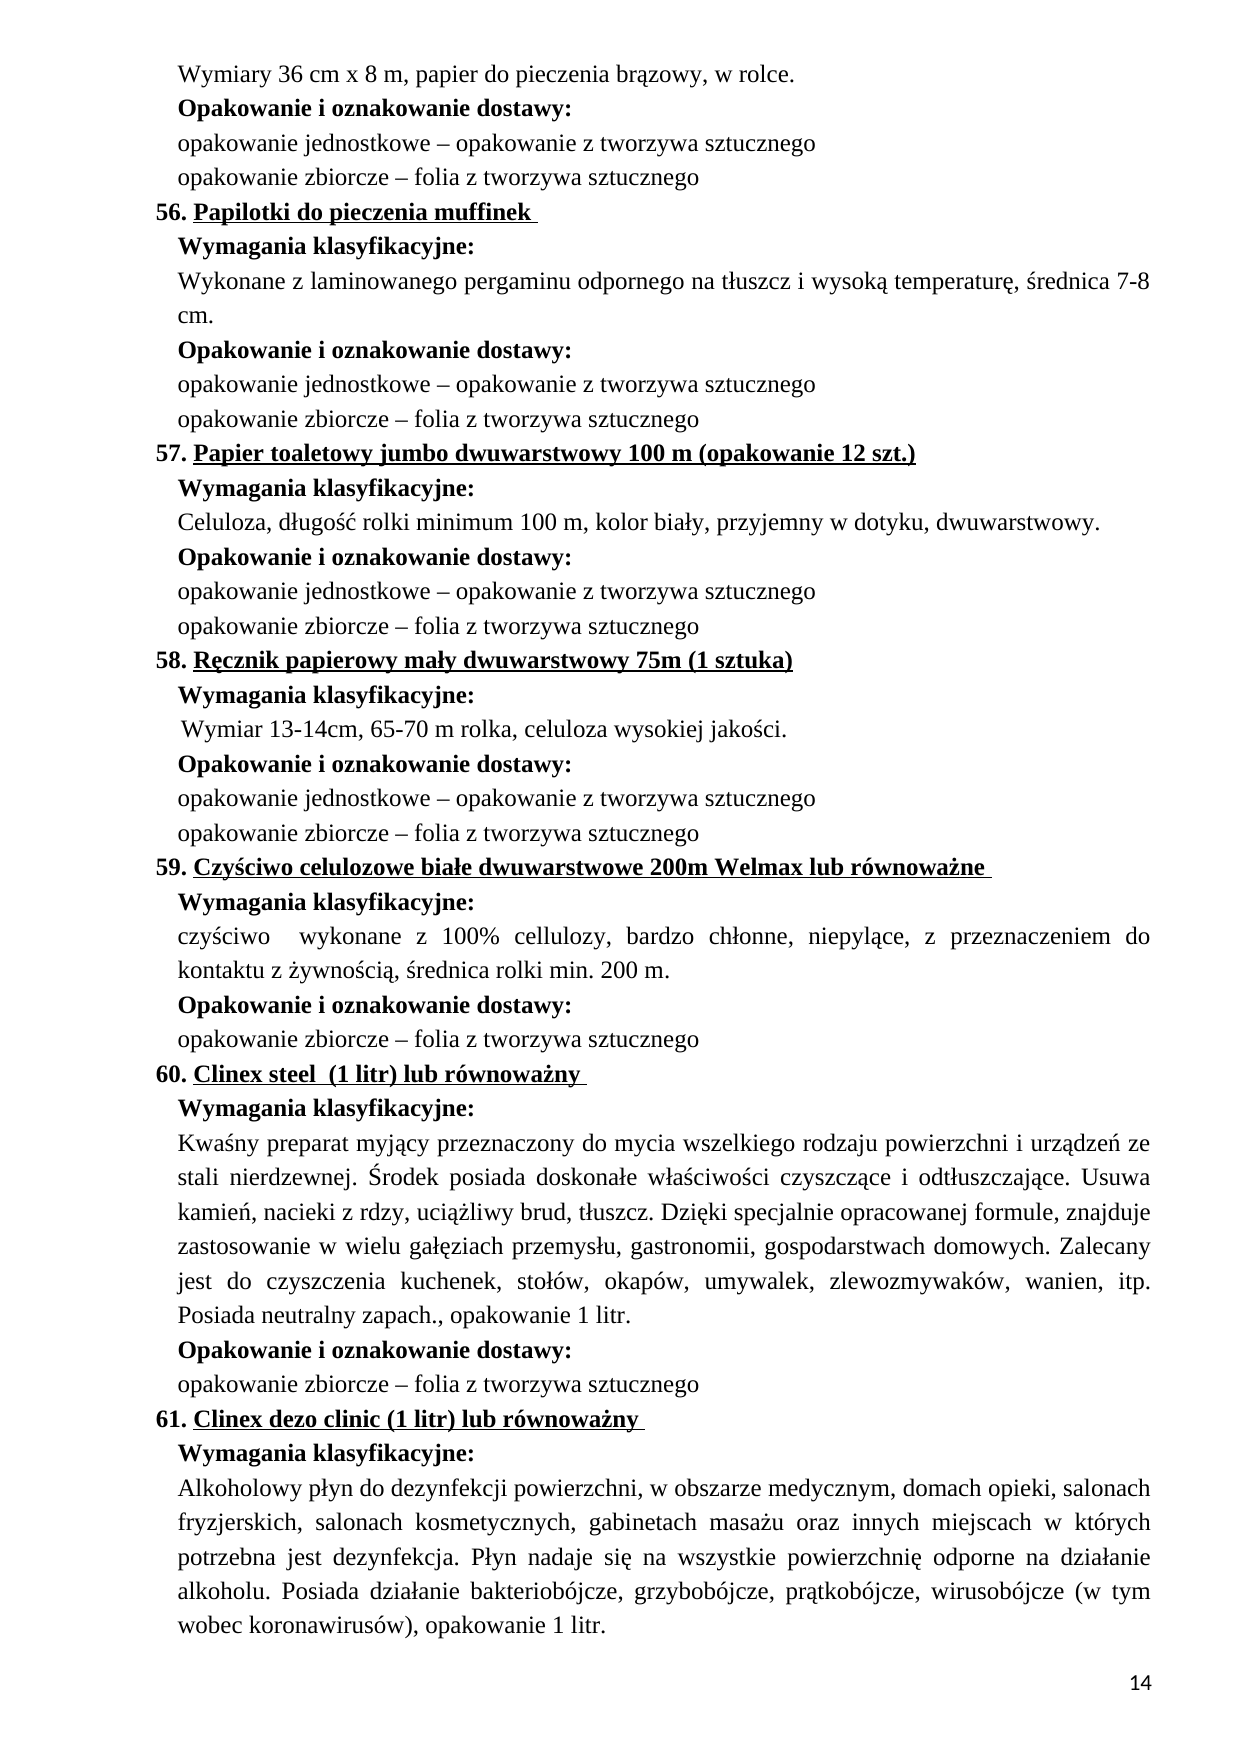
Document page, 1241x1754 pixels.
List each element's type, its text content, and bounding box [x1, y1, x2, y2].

list Papier toaletowy jumbo dwuwarstwowy 100 m (opakowanie 12 szt.) [156, 438, 1152, 467]
text Wymiary 36 cm x 8 m, papier do pieczenia brązowy, w rolce. [177, 59, 1152, 88]
list Clinex dezo clinic (1 litr) lub równoważny [156, 1404, 1152, 1432]
text opakowanie jednostkowe – opakowanie z tworzywa sztucznego [177, 783, 1152, 812]
text Opakowanie i oznakowanie dostawy: [177, 749, 1152, 777]
text Wymiar 13-14cm, 65-70 m rolka, celuloza wysokiej jakości. [118, 714, 1152, 743]
text Wymagania klasyfikacyjne: [177, 680, 1152, 708]
text Wymagania klasyfikacyjne: [177, 1093, 1152, 1122]
list Czyściwo celulozowe białe dwuwarstwowe 200m Welmax lub równoważne [156, 852, 1152, 881]
text opakowanie zbiorcze – folia z tworzywa sztucznego [177, 611, 1152, 639]
text opakowanie jednostkowe – opakowanie z tworzywa sztucznego [177, 369, 1152, 398]
text opakowanie zbiorcze – folia z tworzywa sztucznego [177, 1024, 1152, 1053]
text Wymagania klasyfikacyjne: [177, 473, 1152, 502]
text opakowanie zbiorcze – folia z tworzywa sztucznego [177, 404, 1152, 433]
list Clinex steel (1 litr) lub równoważny [156, 1059, 1152, 1088]
text Celuloza, długość rolki minimum 100 m, kolor biały, przyjemny w dotyku, dwuwarstwowy. [177, 507, 1152, 536]
text opakowanie zbiorcze – folia z tworzywa sztucznego [177, 1369, 1152, 1398]
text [177, 162, 1152, 191]
text czyściwo wykonane z 100% cellulozy, bardzo chłonne, niepylące, z przeznaczeniem do kontaktu z żywnością, średnica rolki min. 200 m. [177, 921, 1152, 984]
text Wymagania klasyfikacyjne: [177, 887, 1152, 915]
text Opakowanie i oznakowanie dostawy: [177, 990, 1152, 1019]
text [177, 128, 1152, 157]
text Alkoholowy płyn do dezynfekcji powierzchni, w obszarze medycznym, domach opieki, salonach fryzjerskich, salonach kosmetycznych, gabinetach masażu oraz innych miejscach w których potrzebna jest dezynfekcja. Płyn nadaje się na wszystkie powierzchnię odporne na działanie alkoholu. Posiada działanie bakteriobójcze, grzybobójcze, prątkobójcze, wirusobójcze (w tym wobec koronawirusów), opakowanie 1 litr. [177, 1473, 1152, 1639]
text opakowanie zbiorcze – folia z tworzywa sztucznego [177, 818, 1152, 846]
text Wymagania klasyfikacyjne: [177, 231, 1152, 260]
list Papilotki do pieczenia muffinek [156, 197, 1152, 226]
text Wykonane z laminowanego pergaminu odpornego na tłuszcz i wysoką temperaturę, średnica 7-8 cm. [177, 266, 1152, 329]
text opakowanie jednostkowe – opakowanie z tworzywa sztucznego [177, 576, 1152, 605]
text Opakowanie i oznakowanie dostawy: [177, 93, 1152, 122]
text Opakowanie i oznakowanie dostawy: [177, 335, 1152, 364]
text Kwaśny preparat myjący przeznaczony do mycia wszelkiego rodzaju powierzchni i urządzeń ze stali nierdzewnej. Środek posiada doskonałe właściwości czyszczące i odtłuszczające. Usuwa kamień, nacieki z rdzy, uciążliwy brud, tłuszcz. Dzięki specjalnie opracowanej formule, znajduje zastosowanie w wielu gałęziach przemysłu, gastronomii, gospodarstwach domowych. Zalecany jest do czyszczenia kuchenek, stołów, okapów, umywalek, zlewozmywaków, wanien, itp. Posiada neutralny zapach., opakowanie 1 litr. [177, 1128, 1152, 1329]
text Opakowanie i oznakowanie dostawy: [177, 1335, 1152, 1363]
text Opakowanie i oznakowanie dostawy: [177, 542, 1152, 571]
list Ręcznik papierowy mały dwuwarstwowy 75m (1 sztuka) [156, 645, 1152, 674]
text Wymagania klasyfikacyjne: [177, 1438, 1152, 1467]
